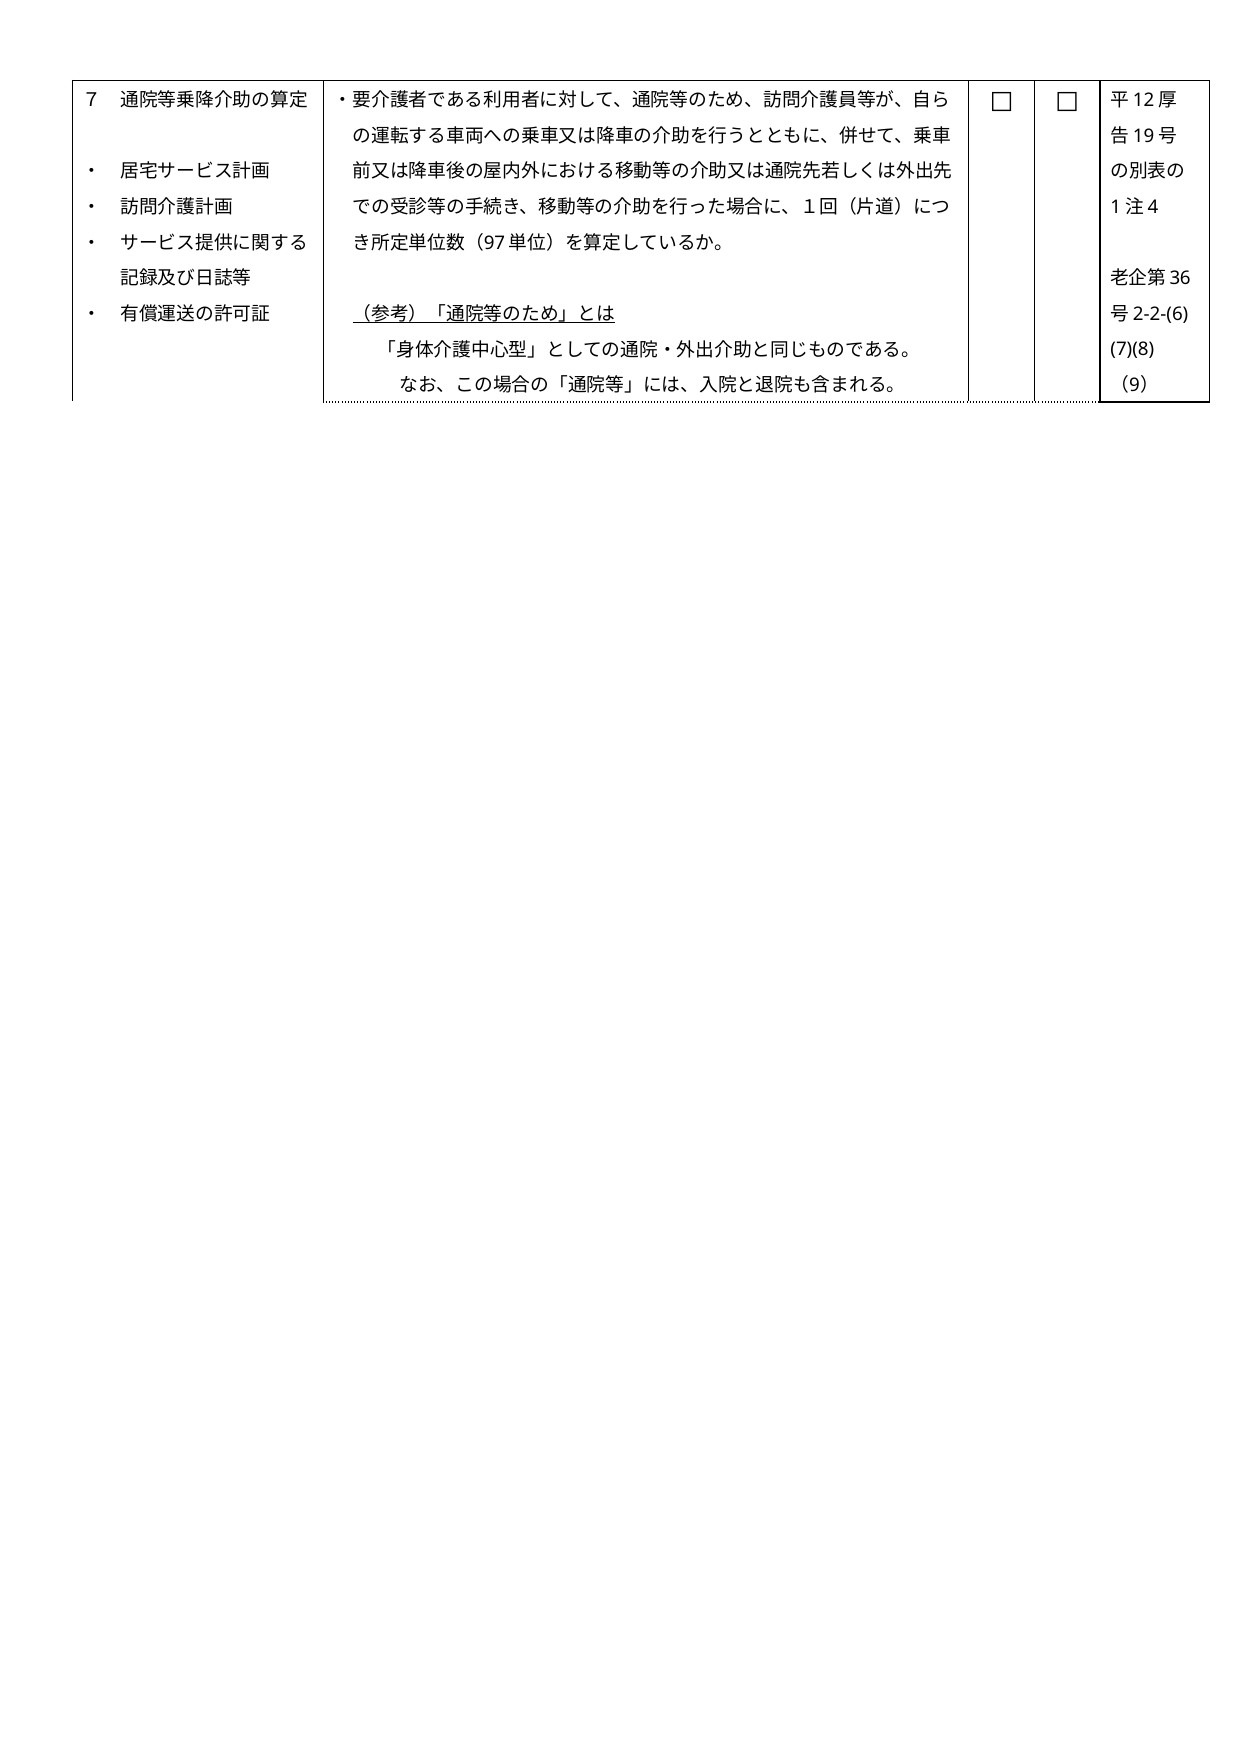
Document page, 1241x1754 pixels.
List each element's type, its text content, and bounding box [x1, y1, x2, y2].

table_cell □ [969, 81, 1034, 401]
table_cell □ [1035, 81, 1099, 401]
table_cell ７ 通院等乗降介助の算定 ・ 居宅サービス計画 ・ 訪問介護計画 ・ サービス提供に関する記録及び日誌等 ・ 有償運送の許可証 [73, 81, 323, 401]
table_cell 平12厚告19号の別表の1注4 老企第36号2-2-(6)(7)(8)（9） 平成15年5月8日老振発題0800号・老老発第050800号 （平成22年4月28日付 厚生労働省老健局振興課事務連絡） [1101, 81, 1209, 401]
table_cell ・要介護者である利用者に対して、通院等のため、訪問介護員等が、自らの運転する車両への乗車又は降車の介助を行うとともに、併せて、乗車前又は降車後の屋内外における移動等の介助又は通院先若しくは外出先での受診等の手続き、移動等の介助を行った場合に、１回（片道）につき所定単位数（97単位）を算定しているか。 （参考）「通院等のため」とは 「身体介護中心型」としての通院・外出介助と同じものである。 なお、この場合の「通院等」には、入院と退院も含まれる。 [324, 81, 968, 401]
